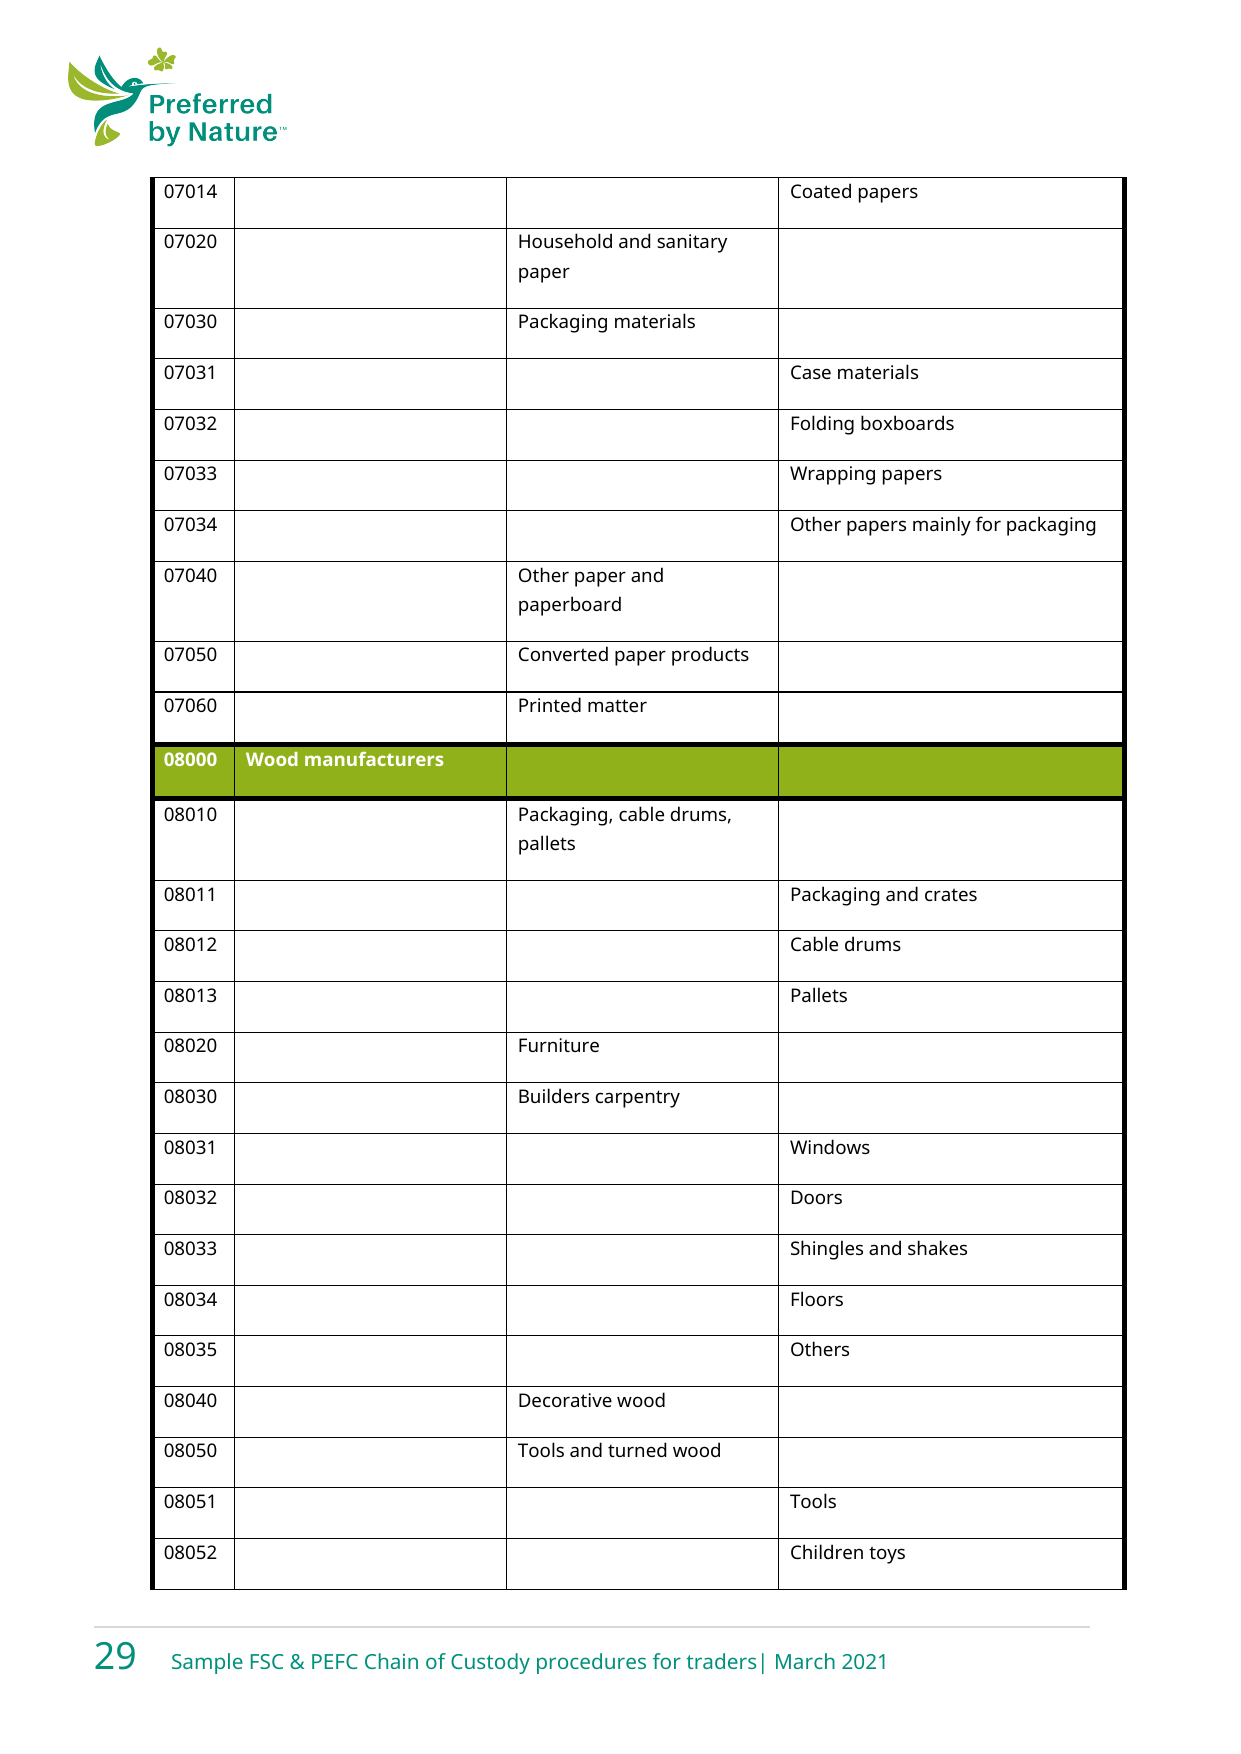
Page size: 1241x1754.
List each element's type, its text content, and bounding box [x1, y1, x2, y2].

table_cell [507, 1488, 778, 1538]
table_cell Pallets [779, 982, 1122, 1032]
table_cell [507, 1235, 778, 1285]
table_cell 08010 [155, 801, 234, 880]
table_cell Packaging, cable drums, pallets [507, 801, 778, 880]
table_cell 07020 [155, 229, 234, 308]
table_cell 07040 [155, 562, 234, 641]
table_cell [507, 1134, 778, 1183]
table_cell [779, 1387, 1122, 1437]
table_cell [235, 1083, 506, 1133]
table_cell [235, 229, 506, 308]
table_cell Converted paper products [507, 642, 778, 691]
table_cell Cable drums [779, 931, 1122, 981]
table_cell 07050 [155, 642, 234, 691]
table_cell Furniture [507, 1033, 778, 1082]
table_cell Coated papers [779, 178, 1122, 228]
table_cell 08040 [155, 1387, 234, 1437]
table_cell 08052 [155, 1539, 234, 1588]
table_cell Wrapping papers [779, 461, 1122, 510]
table_cell 08020 [155, 1033, 234, 1082]
table_cell [235, 1033, 506, 1082]
table_cell [779, 693, 1122, 742]
table_cell [507, 511, 778, 561]
table_cell [507, 931, 778, 981]
table_cell Folding boxboards [779, 410, 1122, 459]
table_cell [235, 1387, 506, 1437]
table_cell [507, 881, 778, 930]
table_cell [507, 1286, 778, 1335]
table_cell Builders carpentry [507, 1083, 778, 1133]
table_cell [779, 562, 1122, 641]
table_cell [235, 511, 506, 561]
table_cell 08033 [155, 1235, 234, 1285]
table_cell Shingles and shakes [779, 1235, 1122, 1285]
table_cell Windows [779, 1134, 1122, 1183]
table_cell 08031 [155, 1134, 234, 1183]
table_cell [235, 309, 506, 358]
table_cell 08032 [155, 1185, 234, 1234]
table_cell [507, 747, 778, 796]
table_cell Household and sanitary paper [507, 229, 778, 308]
table_cell [235, 562, 506, 641]
table_cell 08051 [155, 1488, 234, 1538]
table_cell Children toys [779, 1539, 1122, 1588]
table_cell 07031 [155, 359, 234, 409]
table_cell [235, 931, 506, 981]
table_cell Tools and turned wood [507, 1438, 778, 1487]
table_cell [507, 1185, 778, 1234]
table_cell Other paper and paperboard [507, 562, 778, 641]
table_cell [779, 747, 1122, 796]
table_cell 08011 [155, 881, 234, 930]
table_cell [235, 982, 506, 1032]
table_cell 07033 [155, 461, 234, 510]
table_cell 07034 [155, 511, 234, 561]
table_cell [235, 881, 506, 930]
table_cell 08013 [155, 982, 234, 1032]
table_cell Packaging and crates [779, 881, 1122, 930]
table_cell [235, 642, 506, 691]
table_cell [779, 229, 1122, 308]
table_cell [235, 801, 506, 880]
table_cell 07032 [155, 410, 234, 459]
table_cell 07030 [155, 309, 234, 358]
table_cell [507, 178, 778, 228]
table_cell [235, 1539, 506, 1588]
table_cell [507, 1336, 778, 1386]
picture [40, 19, 315, 174]
table_cell [235, 693, 506, 742]
table_cell 07060 [155, 693, 234, 742]
table_cell Tools [779, 1488, 1122, 1538]
table_cell [507, 982, 778, 1032]
table_cell [779, 1033, 1122, 1082]
table_cell [507, 461, 778, 510]
table_cell [235, 178, 506, 228]
table_cell [235, 1488, 506, 1538]
table_cell Doors [779, 1185, 1122, 1234]
table_cell [779, 1083, 1122, 1133]
table_cell Other papers mainly for packaging [779, 511, 1122, 561]
table_cell [235, 1185, 506, 1234]
table_cell [779, 309, 1122, 358]
table_cell Wood manufacturers [235, 747, 506, 796]
table_cell 07014 [155, 178, 234, 228]
table_cell [235, 1235, 506, 1285]
table_cell 08034 [155, 1286, 234, 1335]
table_cell 08035 [155, 1336, 234, 1386]
table_cell Others [779, 1336, 1122, 1386]
table_cell Case materials [779, 359, 1122, 409]
table_cell 08030 [155, 1083, 234, 1133]
table_cell [235, 359, 506, 409]
table_cell [779, 801, 1122, 880]
table_cell Floors [779, 1286, 1122, 1335]
table_cell [779, 642, 1122, 691]
table_cell Printed matter [507, 693, 778, 742]
table_cell [779, 1438, 1122, 1487]
table_cell [235, 1336, 506, 1386]
table_cell [235, 1286, 506, 1335]
table_cell [235, 1438, 506, 1487]
table_cell 08000 [155, 747, 234, 796]
table_cell [235, 410, 506, 459]
table_cell [235, 461, 506, 510]
table_cell Packaging materials [507, 309, 778, 358]
table_cell [507, 359, 778, 409]
table_cell [235, 1134, 506, 1183]
table_cell [507, 410, 778, 459]
table_cell 08050 [155, 1438, 234, 1487]
table_cell [507, 1539, 778, 1588]
table_cell Decorative wood [507, 1387, 778, 1437]
table_cell 08012 [155, 931, 234, 981]
